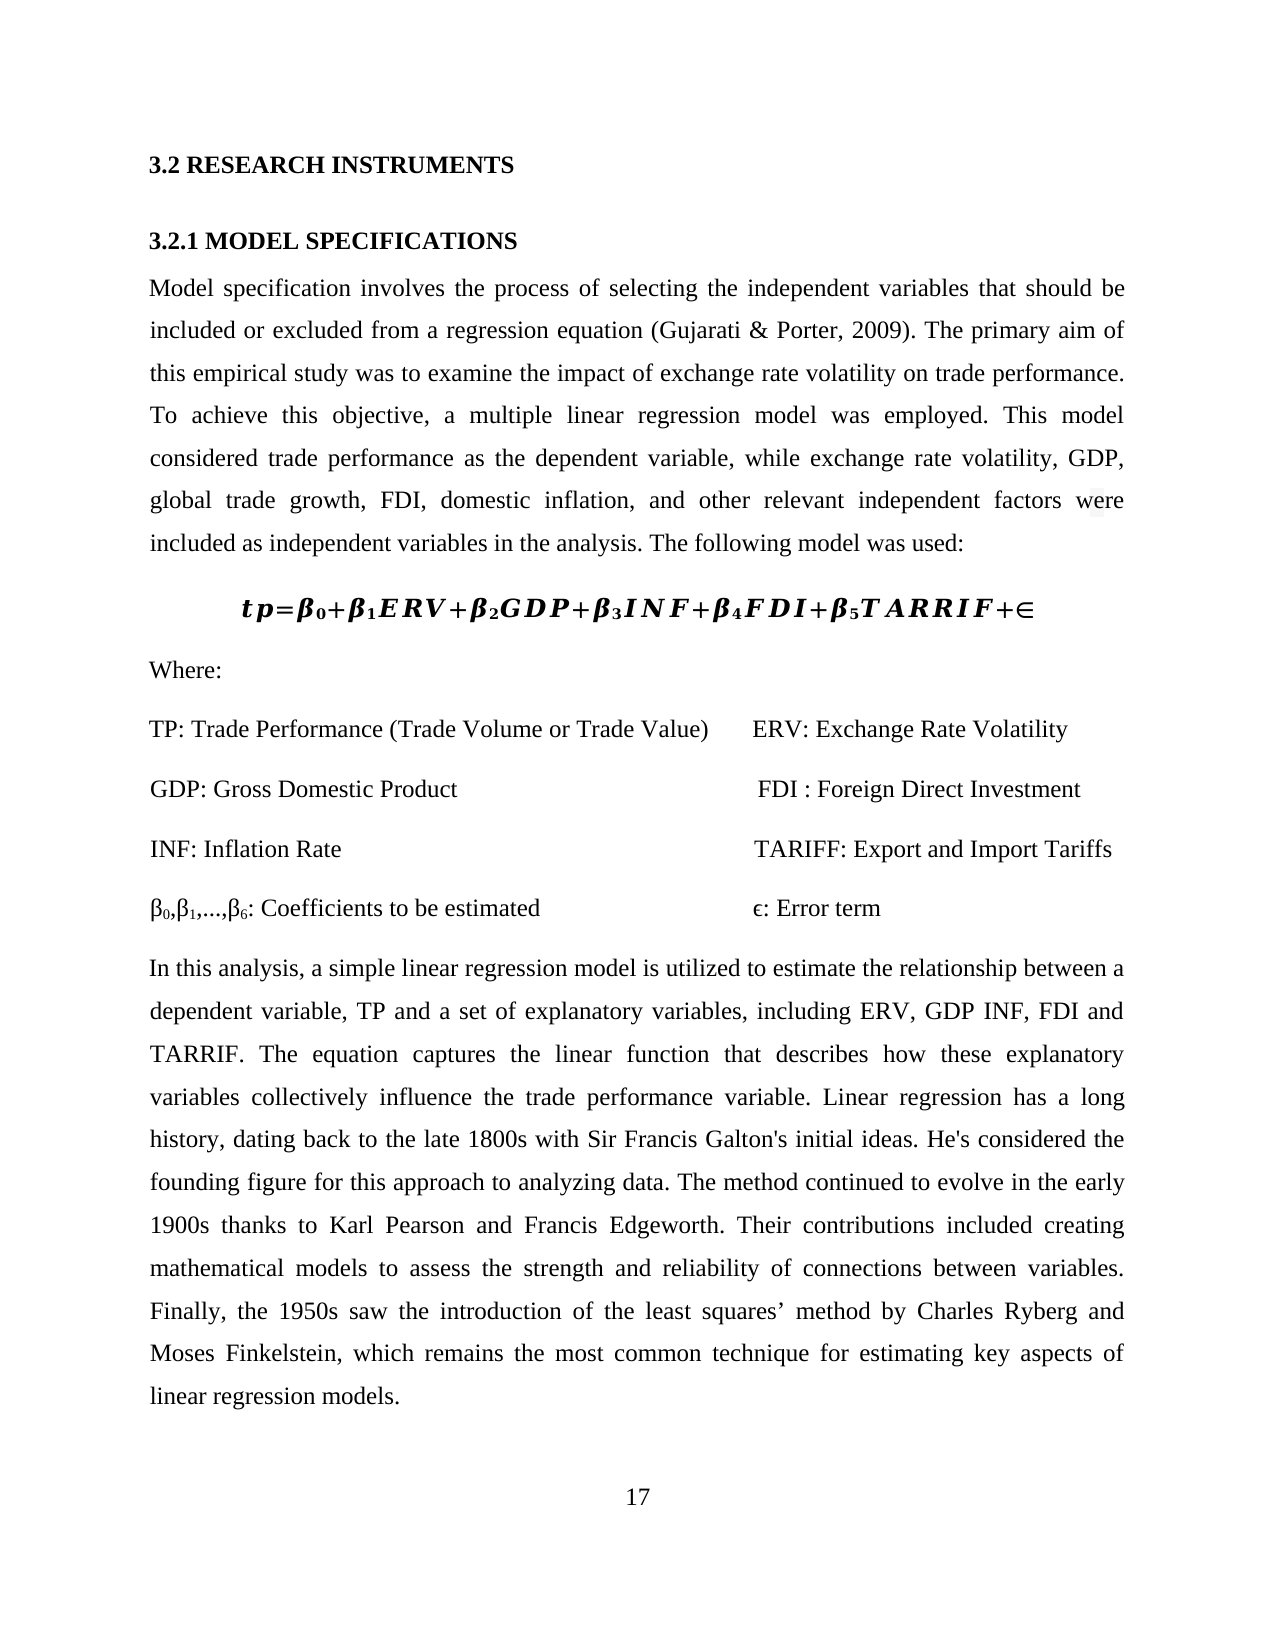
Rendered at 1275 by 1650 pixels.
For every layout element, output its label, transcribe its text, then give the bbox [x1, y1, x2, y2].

text GDP: Gross Domestic Product FDI : Foreign Direct Investment INF: Inflation Rate TARIFF: Export and Import Tariffs β0,β1,...,β6: Coefficients to be estimated ϵ: Error term [150, 774, 1126, 922]
subtitle 3.2.1 MODEL SPECIFICATIONS [148, 226, 1126, 255]
text TP: Trade Performance (Trade Volume or Trade Value) ERV: Exchange Rate Volatility [148, 714, 1126, 743]
text 𝒕𝒑=𝜷𝟎+𝜷𝟏𝑬𝑹𝑽+𝜷𝟐𝑮𝑫𝑷+𝜷𝟑𝑰𝑵𝑭+𝜷𝟒𝑭𝑫𝑰+𝜷𝟓𝑻𝑨𝑹𝑹𝑰𝑭+∈ [150, 593, 1125, 623]
text In this analysis, a simple linear regression model is utilized to estimate the relationship between a dependent variable, TP and a set of explanatory variables, including ERV, GDP INF, FDI and TARRIF. The equation captures the linear function that describes how these explanatory variables collectively influence the trade performance variable. Linear regression has a long history, dating back to the late 1800s with Sir Francis Galton's initial ideas. He's considered the founding figure for this approach to analyzing data. The method continued to evolve in the early 1900s thanks to Karl Pearson and Francis Edgeworth. Their contributions included creating mathematical models to assess the strength and reliability of connections between variables. Finally, the 1950s saw the introduction of the least squares’ method by Charles Ryberg and Moses Finkelstein, which remains the most common technique for estimating key aspects of linear regression models. [148, 953, 1126, 1410]
text Model specification involves the process of selecting the independent variables that should be included or excluded from a regression equation (Gujarati & Porter, 2009). The primary aim of this empirical study was to examine the impact of exchange rate volatility on trade performance. To achieve this objective, a multiple linear regression model was employed. This model considered trade performance as the dependent variable, while exchange rate volatility, GDP, global trade growth, FDI, domestic inflation, and other relevant independent factors were included as independent variables in the analysis. The following model was used: [148, 273, 1126, 557]
text Where: [148, 655, 1126, 684]
subtitle 3.2 RESEARCH INSTRUMENTS [148, 150, 1126, 179]
